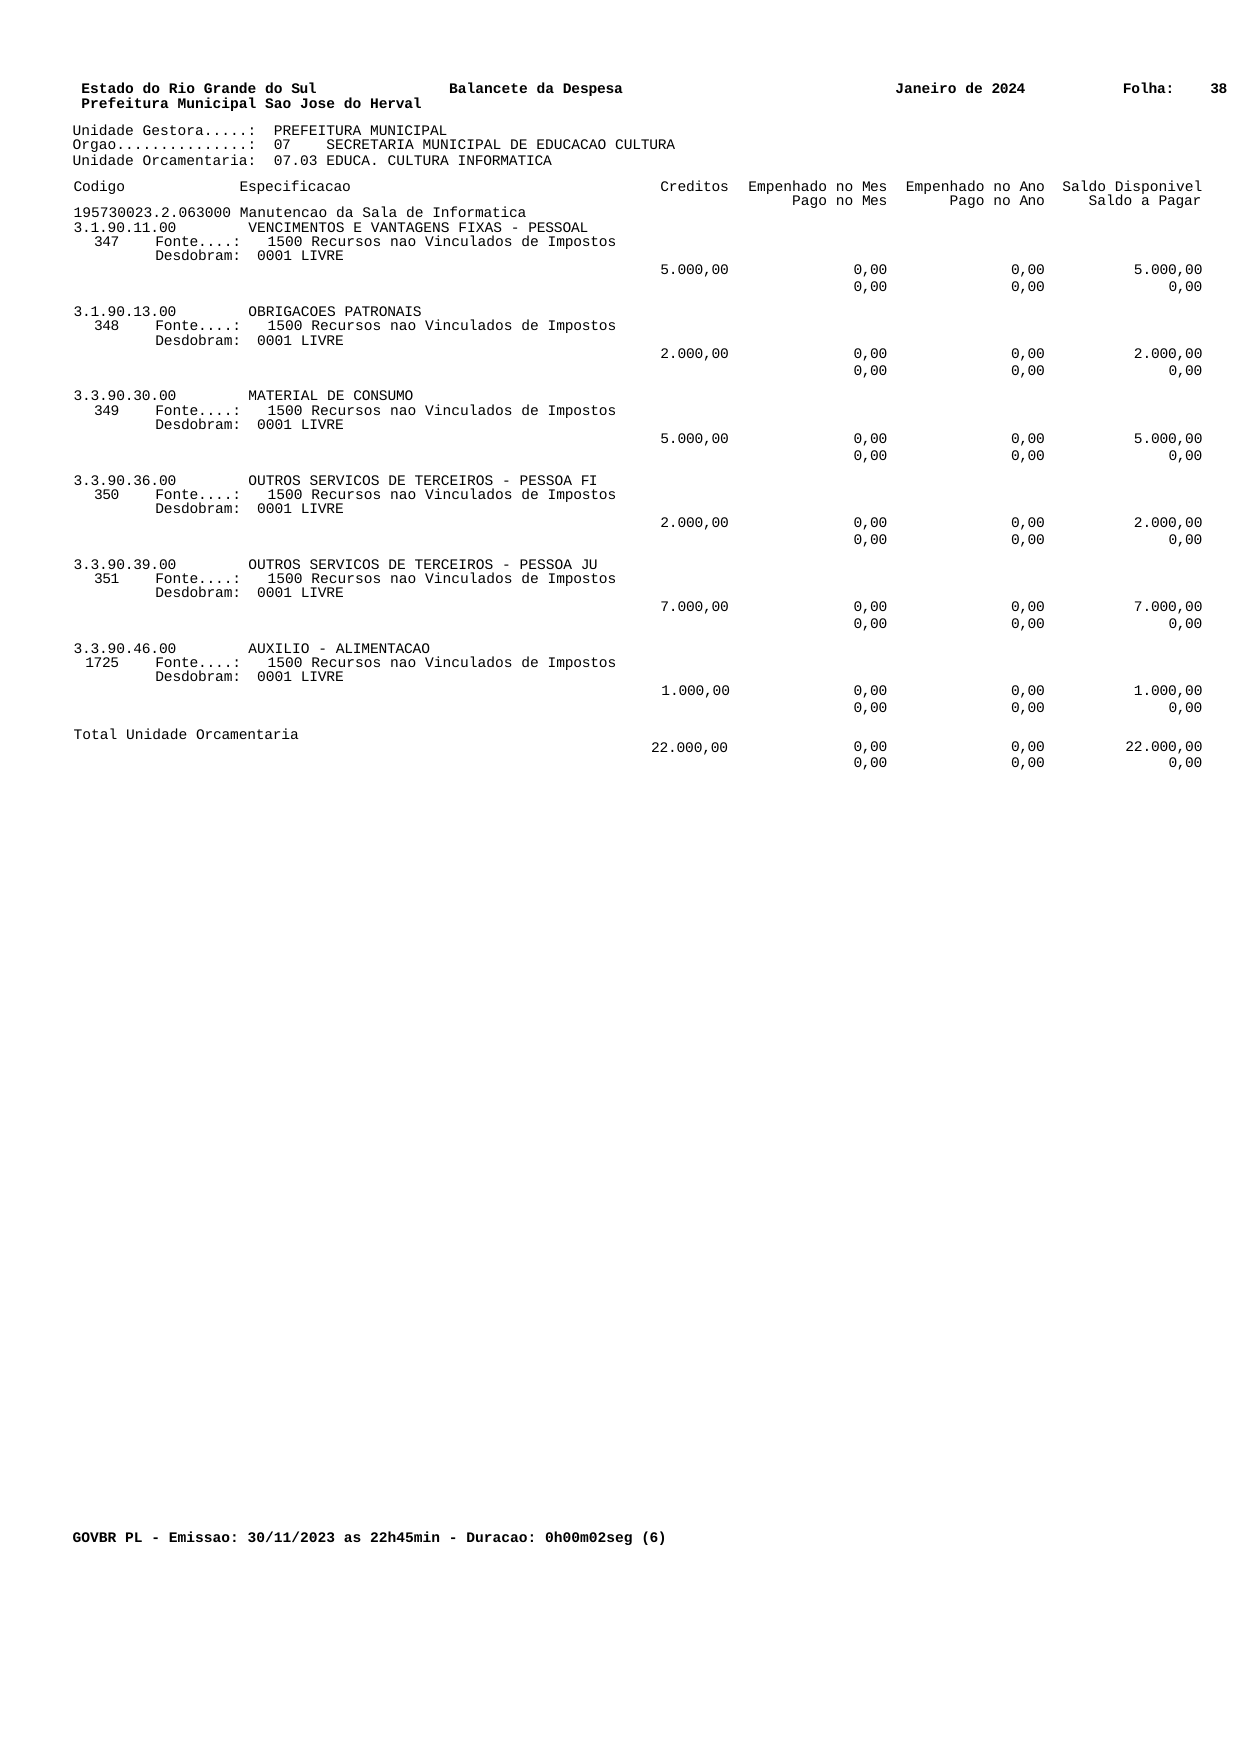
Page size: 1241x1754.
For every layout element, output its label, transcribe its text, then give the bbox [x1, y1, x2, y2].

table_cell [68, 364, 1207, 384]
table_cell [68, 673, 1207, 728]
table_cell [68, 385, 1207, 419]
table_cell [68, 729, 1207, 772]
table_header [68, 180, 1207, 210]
text Orgao...............: 07 SECRETARIA MUNICIPAL DE EDUCACAO CULTURA [72, 137, 1219, 153]
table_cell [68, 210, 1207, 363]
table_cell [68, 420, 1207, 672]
text Unidade Orcamentaria: 07.03 EDUCA. CULTURA INFORMATICA [72, 153, 1219, 168]
